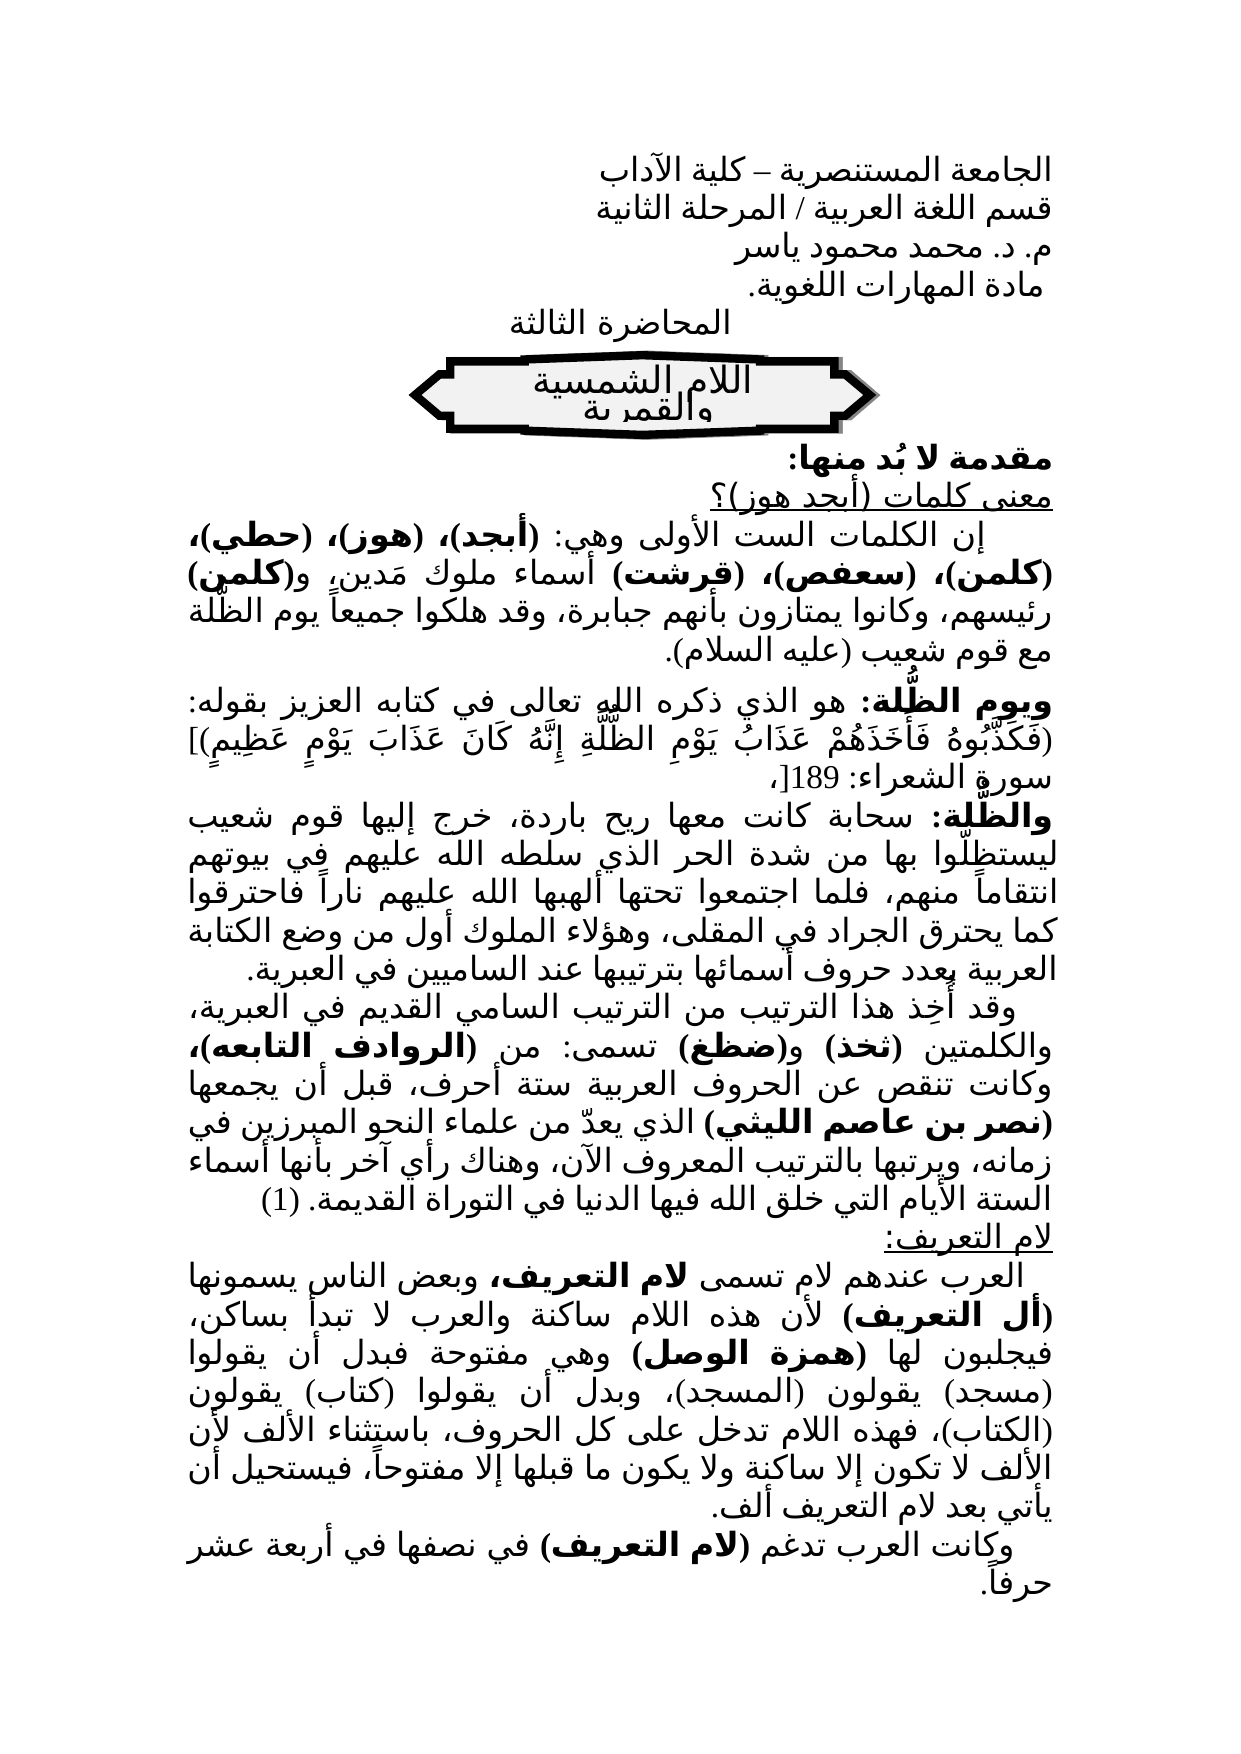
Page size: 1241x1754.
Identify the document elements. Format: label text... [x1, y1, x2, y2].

text وقد أُخِذ هذا الترتيب من الترتيب السامي القديم في العبرية، والكلمتين (ثخذ) و(ضظغ) تسمى: من (الروادف التابعه)، وكانت تنقص عن الحروف العربية ستة أحرف، قبل أن يجمعها (نصر بن عاصم الليثي) الذي يعدّ من علماء النحو المبرزين في زمانه، ويرتبها بالترتيب المعروف الآن، وهناك رأي آخر بأنها أسماء الستة الأيام التي خلق الله فيها الدنيا في التوراة القديمة. (1) [187, 988, 1053, 1218]
text وكانت العرب تدغم (لام التعريف) في نصفها في أربعة عشر حرفاً. [187, 1525, 1053, 1601]
text ويوم الظُّلة: هو الذي ذكره الله تعالى في كتابه العزيز بقوله: (فَكَذَّبُوهُ فَأَخَذَهُمْ عَذَابُ يَوْمِ الظُّلَّةِ إِنَّهُ كَانَ عَذَابَ يَوْمٍ عَظِيمٍ)] سورة الشعراء: 189[، [187, 681, 1053, 796]
text مادة المهارات اللغوية. [187, 265, 1053, 303]
text م. د. محمد محمود ياسر [187, 227, 1053, 265]
text المحاضرة الثالثة [187, 303, 1053, 342]
text معنى كلمات (أبجد هوز)؟ [187, 476, 1053, 515]
text العرب عندهم لام تسمى لام التعريف، وبعض الناس يسمونها (أل التعريف) لأن هذه اللام ساكنة والعرب لا تبدأ بساكن، فيجلبون لها (همزة الوصل) وهي مفتوحة فبدل أن يقولوا (مسجد) يقولون (المسجد)، وبدل أن يقولوا (كتاب) يقولون (الكتاب)، فهذه اللام تدخل على كل الحروف، باستثناء الألف لأن الألف لا تكون إلا ساكنة ولا يكون ما قبلها إلا مفتوحاً، فيستحيل أن يأتي بعد لام التعريف ألف. [187, 1256, 1053, 1525]
text مقدمة لا بُد منها: [187, 438, 1053, 476]
text قسم اللغة العربية / المرحلة الثانية [187, 188, 1053, 227]
text لام التعريف: [187, 1218, 1053, 1256]
text إن الكلمات الست الأولى وهي: (أبجد)، (هوز)، (حطي)، (كلمن)، (سعفص)، (قرشت) أسماء ملوك مَدين، و(كلمن) رئيسهم، وكانوا يمتازون بأنهم جبابرة، وقد هلكوا جميعاً يوم الظُّلة مع قوم شعيب (عليه السلام). [187, 515, 1053, 668]
text الجامعة المستنصرية – كلية الآداب [187, 150, 1053, 188]
text والظُّلة: سحابة كانت معها ريح باردة، خرج إليها قوم شعيب ليستظلّوا بها من شدة الحر الذي سلطه الله عليهم في بيوتهم انتقاماً منهم، فلما اجتمعوا تحتها ألهبها الله عليهم ناراً فاحترقوا كما يحترق الجراد في المقلى، وهؤلاء الملوك أول من وضع الكتابة العربية بعدد حروف أسمائها بترتيبها عند الساميين في العبرية. [187, 796, 1058, 988]
